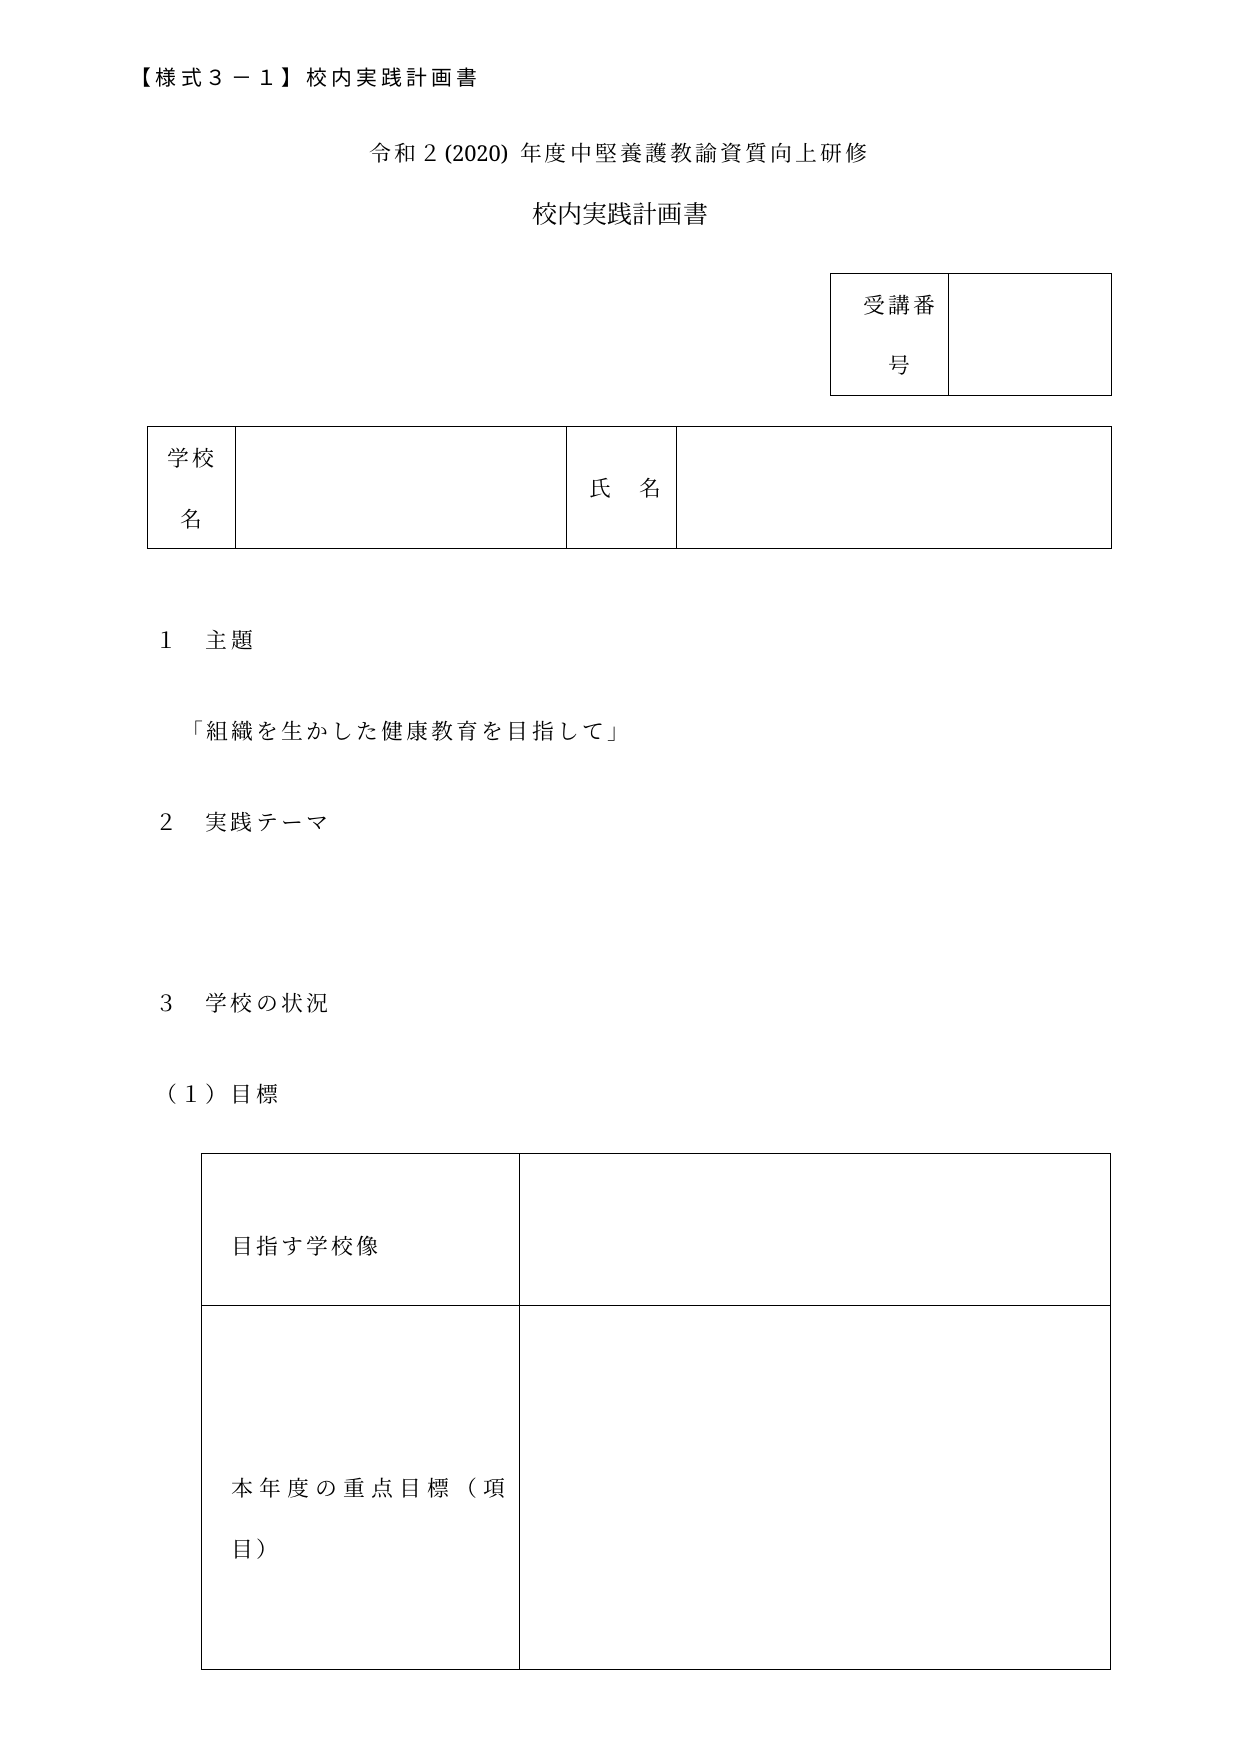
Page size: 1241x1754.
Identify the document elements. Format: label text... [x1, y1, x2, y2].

text ３ 学校の状況 [131, 972, 1109, 1032]
table_header 目指す学校像 [202, 1154, 519, 1305]
text １ 主題 [131, 609, 1109, 670]
table_header [520, 1154, 1110, 1305]
text （１）目標 [131, 1062, 1109, 1123]
table_header 氏 名 [567, 427, 676, 548]
table_header 受講番号 [831, 274, 948, 395]
table_header 学校名 [148, 427, 235, 548]
table_cell [520, 1306, 1110, 1669]
text ２ 実践テーマ [131, 791, 1109, 851]
table_header [236, 427, 566, 548]
text 校内実践計画書 [131, 182, 1109, 243]
table_cell 本年度の重点目標（項目） [202, 1306, 519, 1669]
text 【様式３－１】校内実践計画書 [131, 61, 1109, 92]
text 令和２(2020)年度中堅養護教諭資質向上研修 [131, 122, 1109, 182]
table_header [677, 427, 1111, 548]
table_header [949, 274, 1111, 395]
text 「組織を生かした健康教育を目指して」 [131, 700, 1109, 760]
